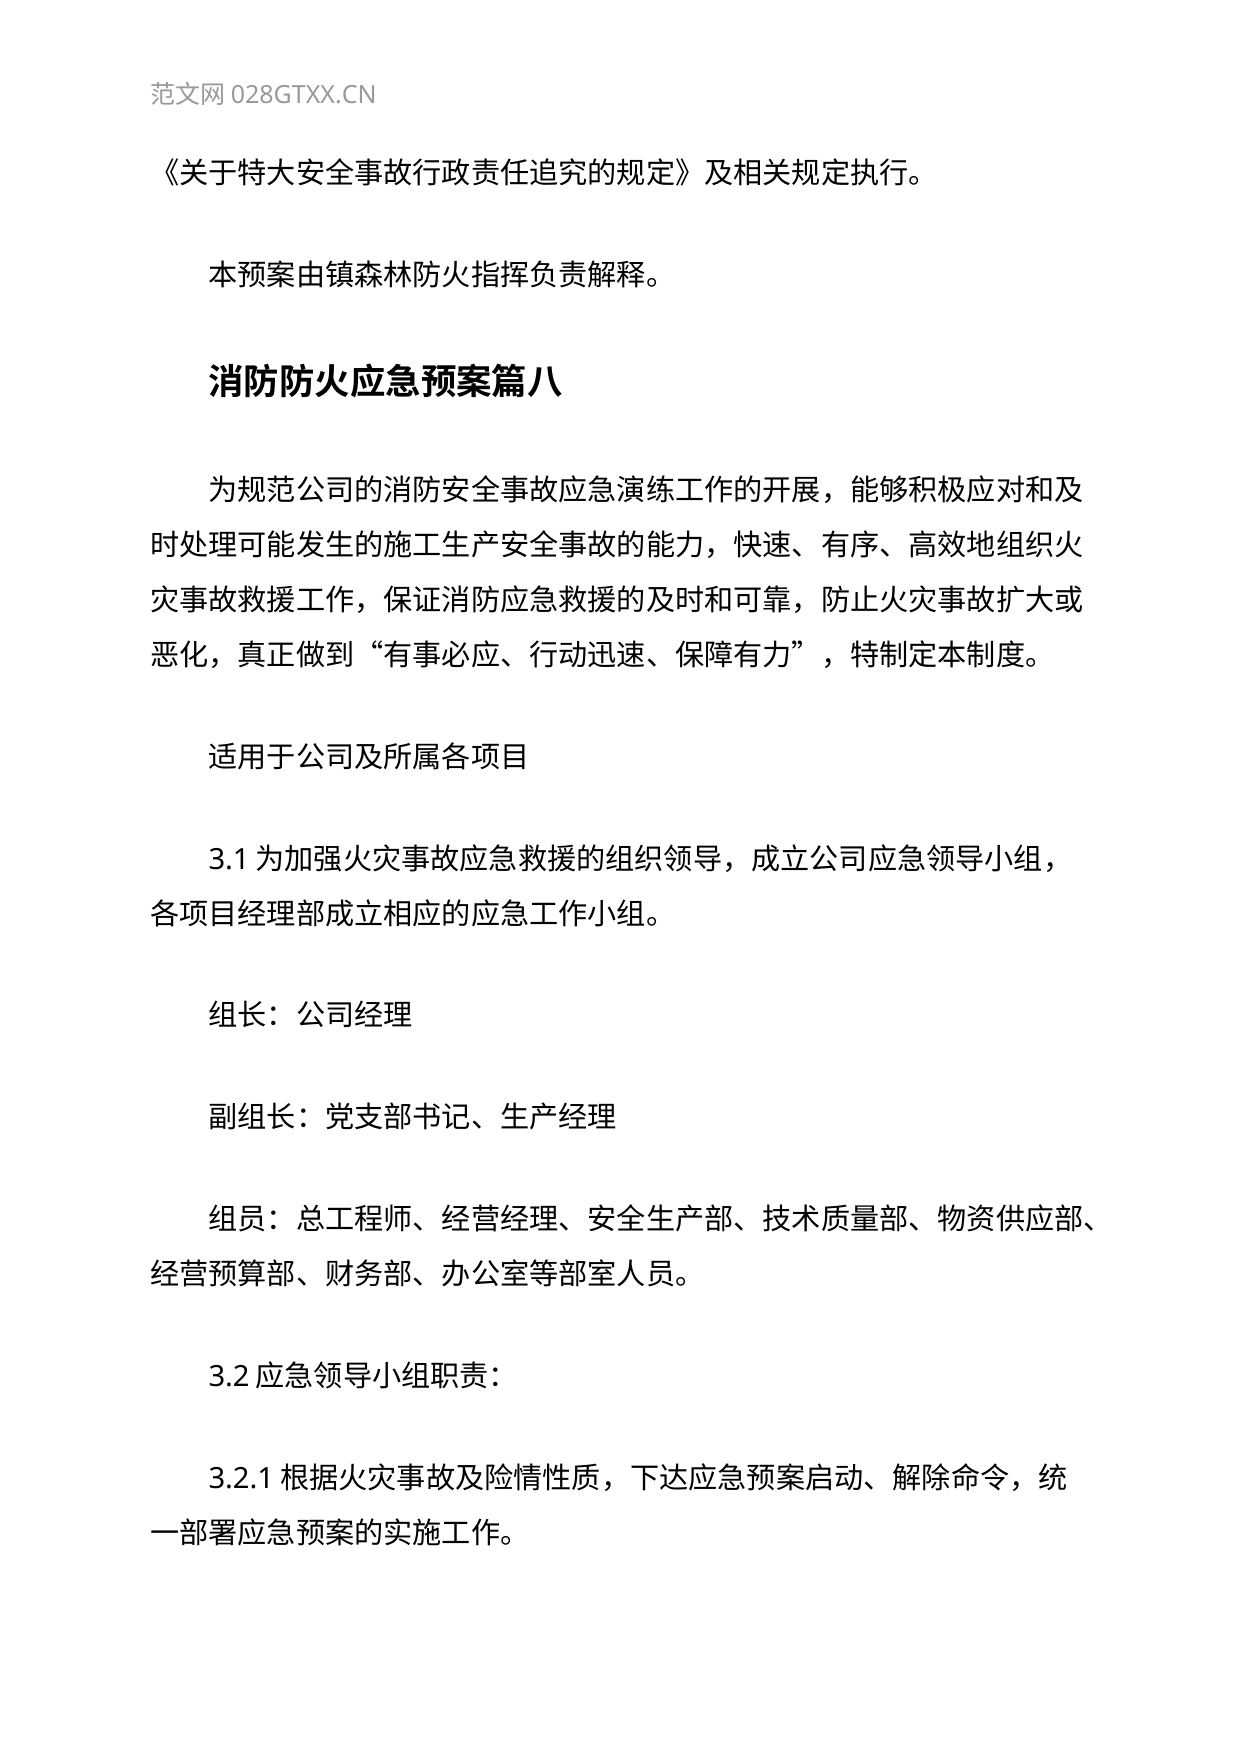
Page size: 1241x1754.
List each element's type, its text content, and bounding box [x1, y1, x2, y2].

text 适用于公司及所属各项目 [150, 733, 1090, 776]
text 副组长：党支部书记、生产经理 [150, 1094, 1090, 1136]
text 消防防火应急预案篇八 [150, 353, 1090, 405]
text 为规范公司的消防安全事故应急演练工作的开展，能够积极应对和及时处理可能发生的施工生产安全事故的能力，快速、有序、高效地组织火灾事故救援工作，保证消防应急救援的及时和可靠，防止火灾事故扩大或恶化，真正做到“有事必应、行动迅速、保障有力”，特制定本制度。 [150, 467, 1090, 674]
text 组员：总工程师、经营经理、安全生产部、技术质量部、物资供应部、经营预算部、财务部、办公室等部室人员。 [150, 1196, 1090, 1293]
text 3.2应急领导小组职责： [150, 1352, 1090, 1394]
text 组长：公司经理 [150, 992, 1090, 1034]
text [150, 150, 1090, 192]
text 3.1为加强火灾事故应急救援的组织领导，成立公司应急领导小组，各项目经理部成立相应的应急工作小组。 [150, 835, 1090, 932]
text 本预案由镇森林防火指挥负责解释。 [150, 252, 1090, 294]
text 3.2.1根据火灾事故及险情性质，下达应急预案启动、解除命令，统一部署应急预案的实施工作。 [150, 1454, 1090, 1551]
